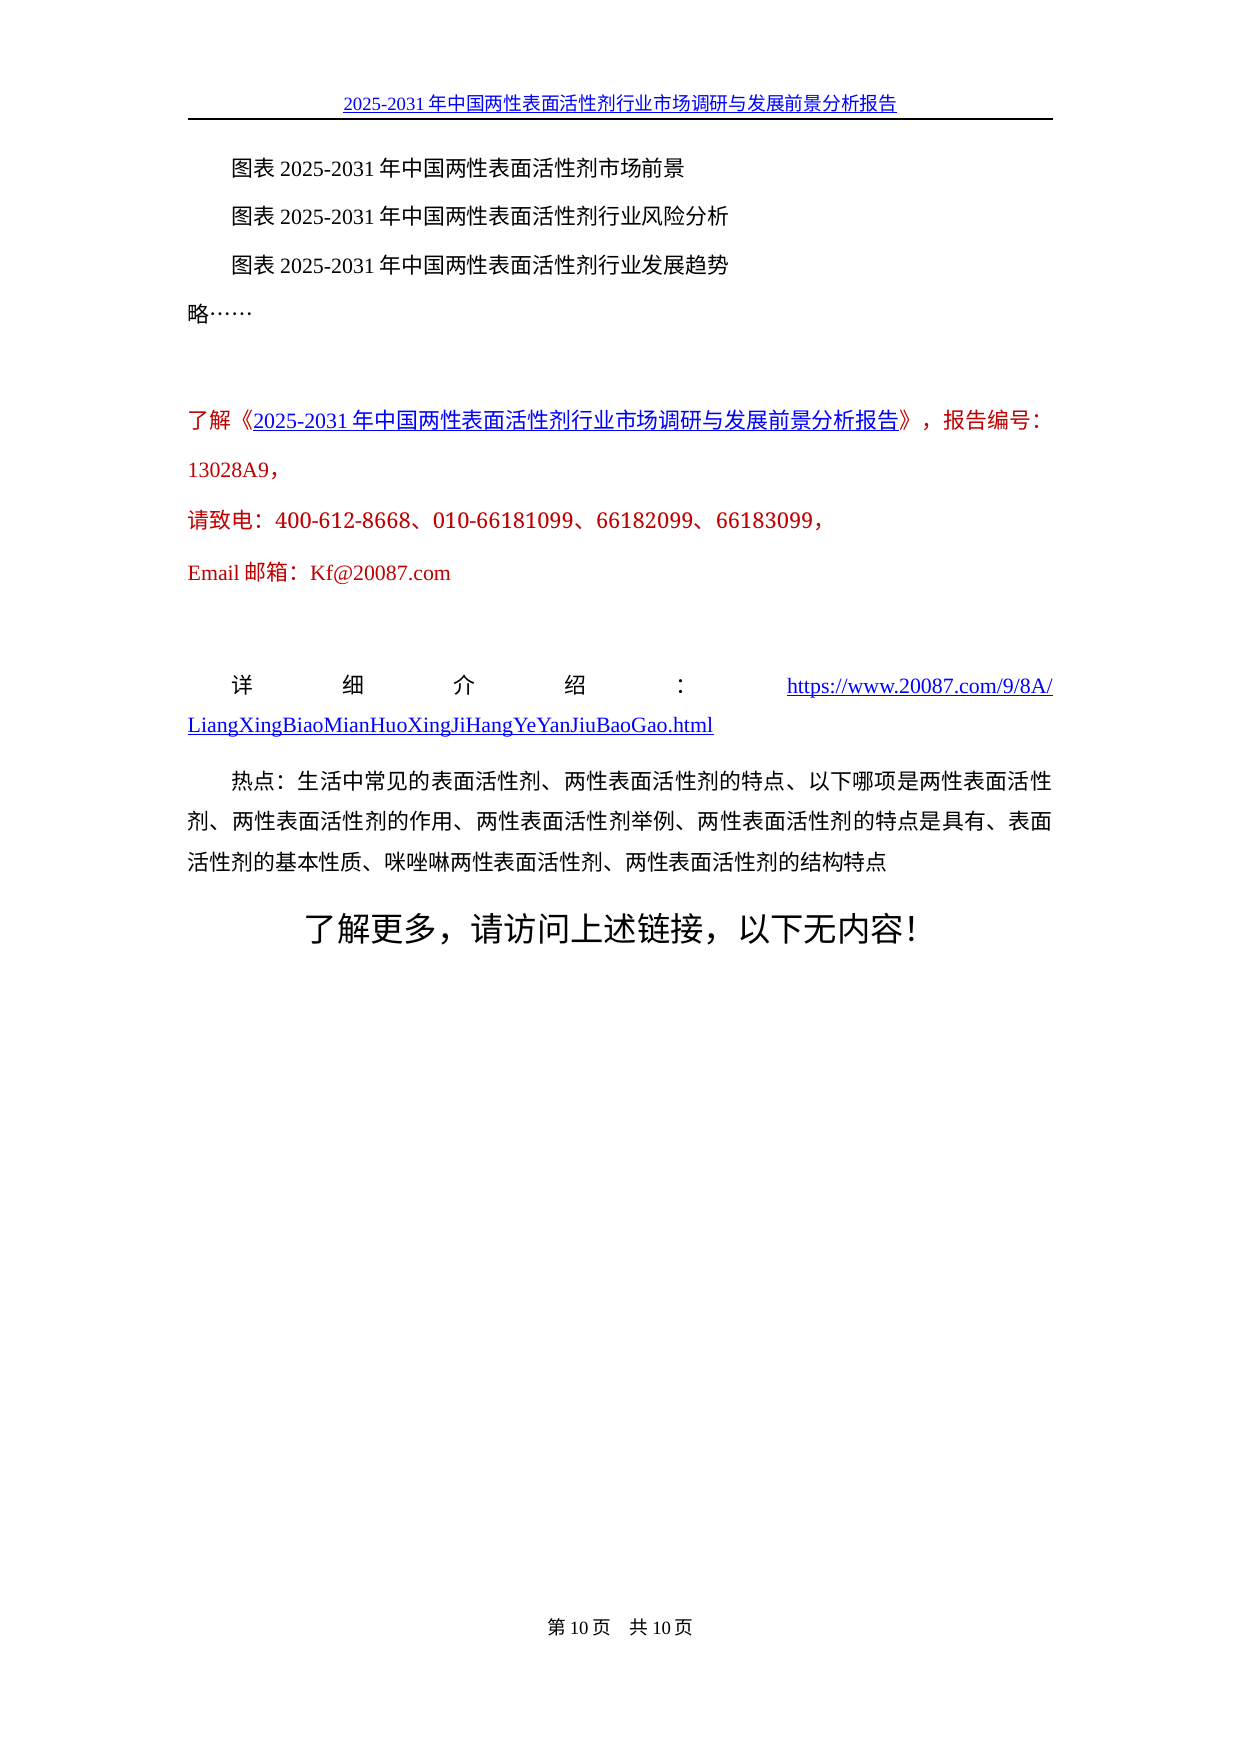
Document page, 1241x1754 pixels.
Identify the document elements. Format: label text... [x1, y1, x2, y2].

title 了解更多，请访问上述链接，以下无内容！ [187, 894, 1053, 959]
text 热点：生活中常见的表面活性剂、两性表面活性剂的特点、以下哪项是两性表面活性剂、两性表面活性剂的作用、两性表面活性剂举例、两性表面活性剂的特点是具有、表面活性剂的基本性质、咪唑啉两性表面活性剂、两性表面活性剂的结构特点 [187, 763, 1053, 877]
text 详细介绍：https://www.20087.com/9/8A/LiangXingBiaoMianHuoXingJiHangYeYanJiuBaoGao.html [187, 668, 1053, 741]
text Email邮箱：Kf@20087.com [187, 555, 1053, 587]
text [187, 150, 1053, 329]
text 了解《2025-2031年中国两性表面活性剂行业市场调研与发展前景分析报告》，报告编号：13028A9， [187, 403, 1053, 484]
text 请致电：400-612-8668、010-66181099、66182099、66183099， [187, 503, 1053, 536]
